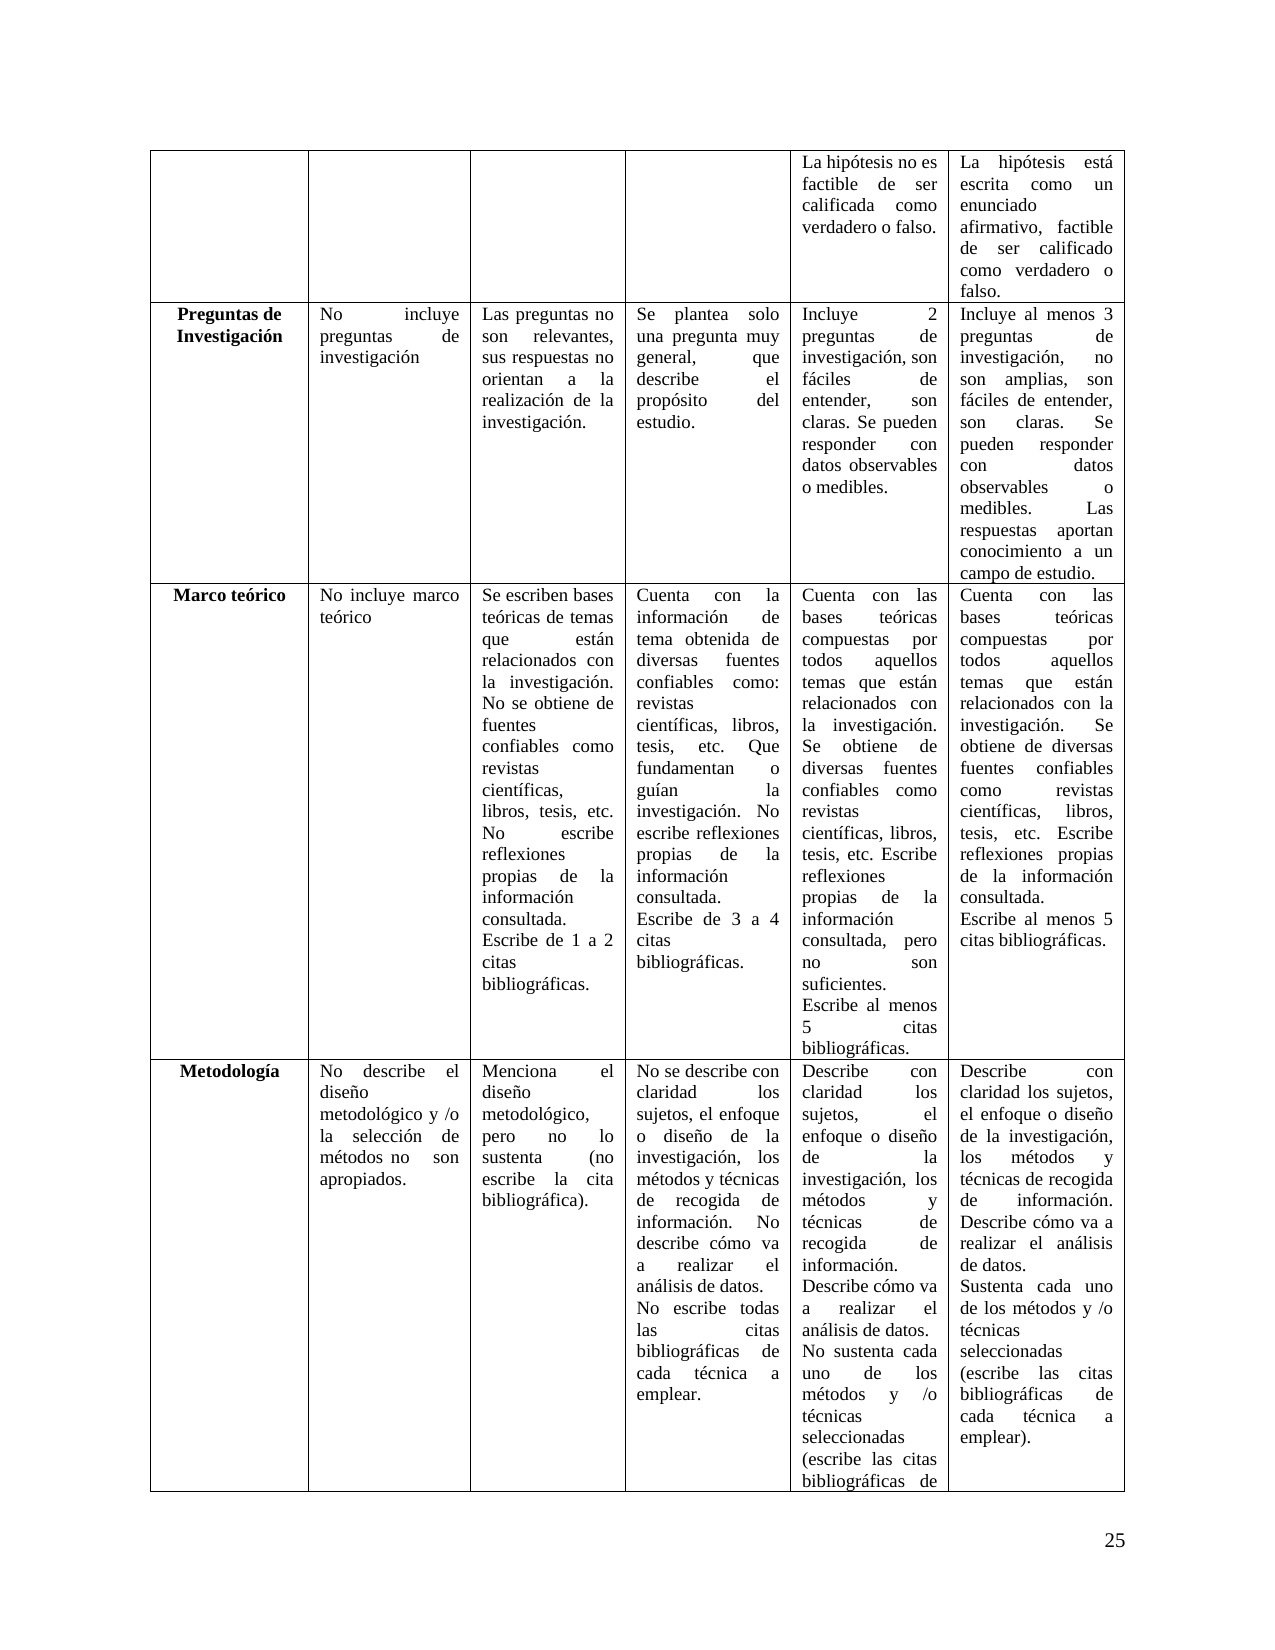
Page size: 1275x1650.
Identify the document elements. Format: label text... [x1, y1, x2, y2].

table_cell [309, 1060, 470, 1491]
table_cell Las preguntas no son relevantes, sus respuestas no orientan a la realización de la investigación. [471, 303, 625, 583]
table_cell No incluye preguntas de investigación [309, 303, 470, 583]
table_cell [791, 1060, 948, 1491]
table_cell Cuenta con las bases teóricas compuestas por todos aquellos temas que están relacionados con la investigación. Se obtiene de diversas fuentes confiables como revistas científicas, libros, tesis, etc. Escribe reflexiones propias de la información consultada. Escribe al menos 5 citas bibliográficas. [949, 584, 1124, 1059]
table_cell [949, 151, 1124, 302]
table_cell Se escriben bases teóricas de temas que están relacionados con la investigación. No se obtiene de fuentes confiables como revistas científicas, libros, tesis, etc. No escribe reflexiones propias de la información consultada. Escribe de 1 a 2 citas bibliográficas. [471, 584, 625, 1059]
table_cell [309, 151, 470, 302]
table_cell Se plantea solo una pregunta muy general, que describe el propósito del estudio. [626, 303, 790, 583]
table_cell Cuenta con las bases teóricas compuestas por todos aquellos temas que están relacionados con la investigación. Se obtiene de diversas fuentes confiables como revistas científicas, libros, tesis, etc. Escribe reflexiones propias de la información consultada, pero no son suficientes. Escribe al menos 5 citas bibliográficas. [791, 584, 948, 1059]
table_cell Incluye al menos 3 preguntas de investigación, no son amplias, son fáciles de entender, son claras. Se pueden responder con datos observables o medibles. Las respuestas aportan conocimiento a un campo de estudio. [949, 303, 1124, 583]
table_cell Cuenta con la información de tema obtenida de diversas fuentes confiables como: revistas científicas, libros, tesis, etc. Que fundamentan o guían la investigación. No escribe reflexiones propias de la información consultada. Escribe de 3 a 4 citas bibliográficas. [626, 584, 790, 1059]
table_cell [471, 151, 625, 302]
table_cell Metodología [151, 1060, 308, 1491]
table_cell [949, 1060, 1124, 1491]
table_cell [151, 151, 308, 302]
table_cell Incluye 2 preguntas de investigación, son fáciles de entender, son claras. Se pueden responder con datos observables o medibles. [791, 303, 948, 583]
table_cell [791, 151, 948, 302]
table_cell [626, 151, 790, 302]
table_cell No incluye marco teórico [309, 584, 470, 1059]
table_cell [626, 1060, 790, 1491]
table_cell Marco teórico [151, 584, 308, 1059]
table_cell Preguntas de Investigación [151, 303, 308, 583]
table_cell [471, 1060, 625, 1491]
